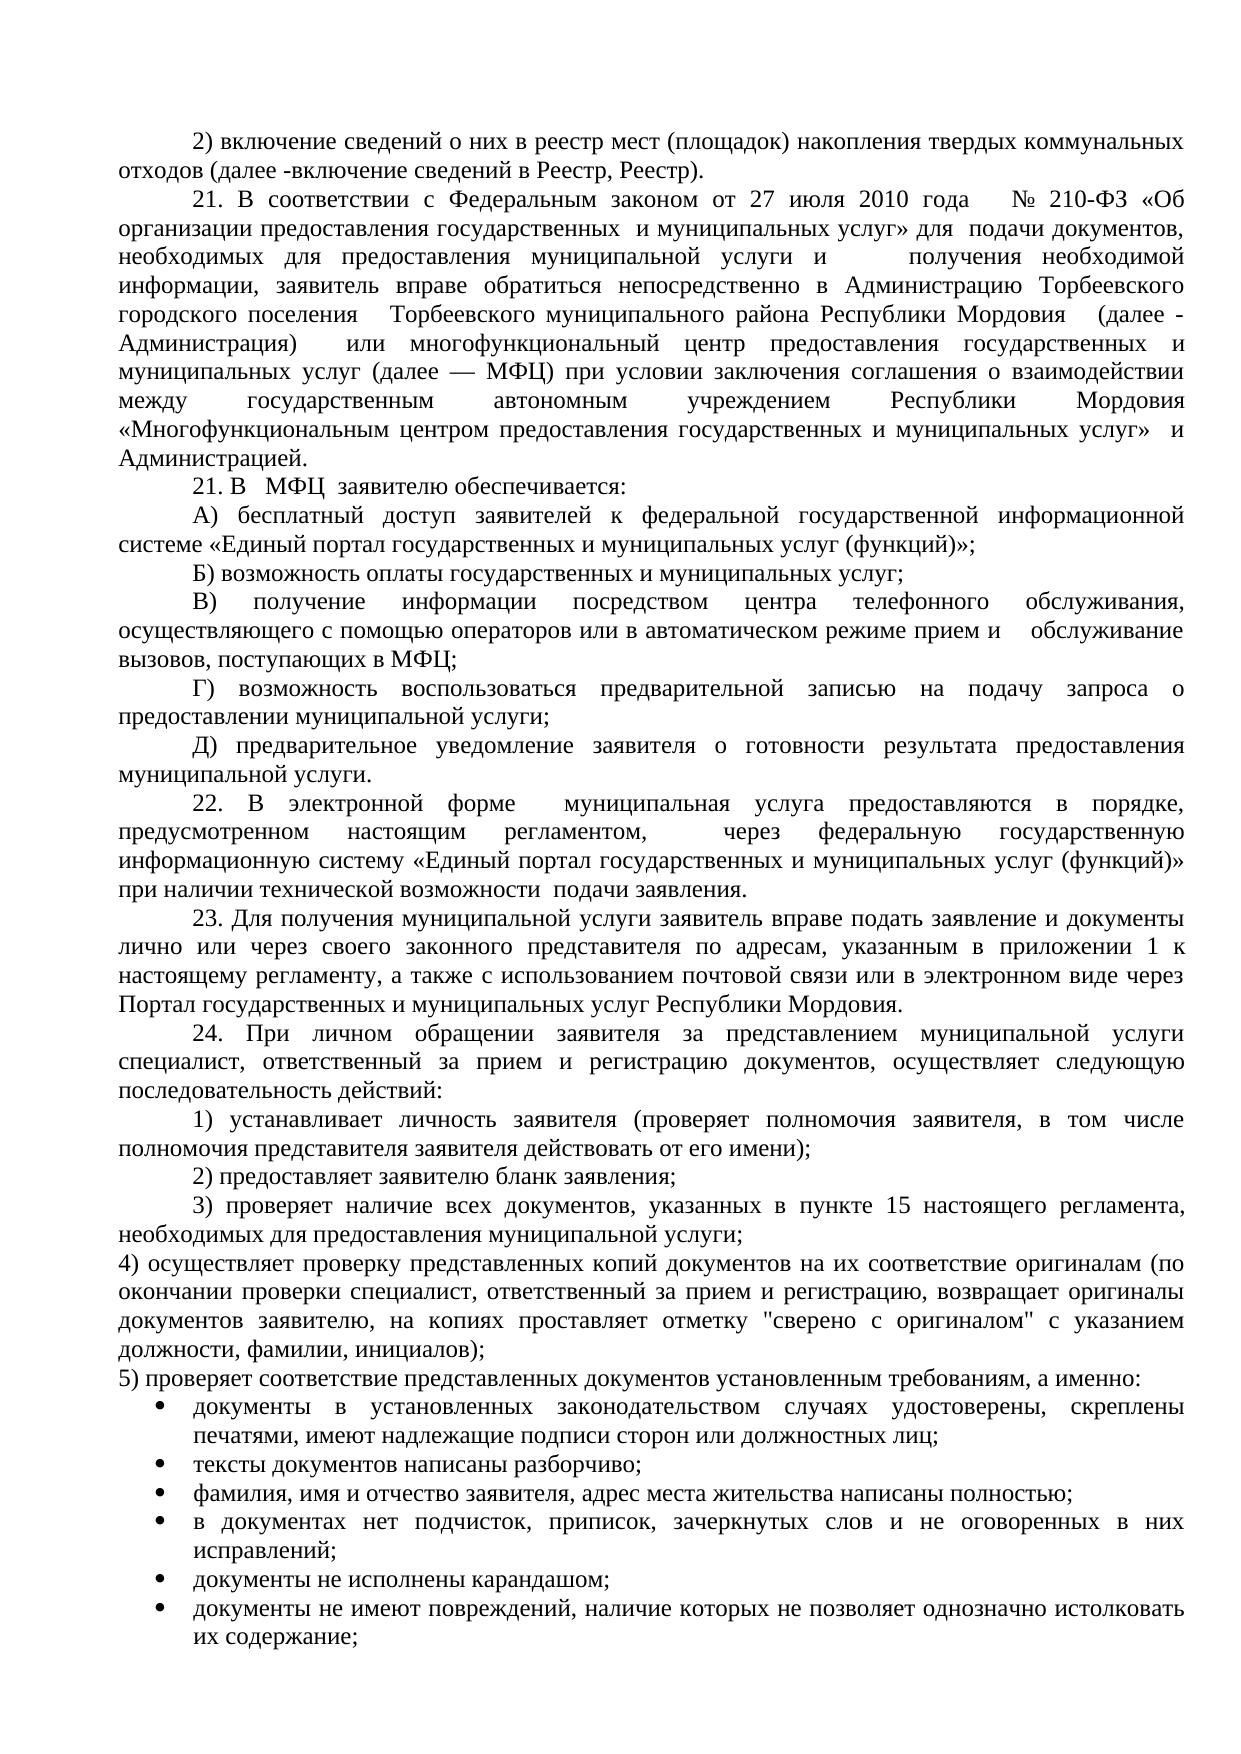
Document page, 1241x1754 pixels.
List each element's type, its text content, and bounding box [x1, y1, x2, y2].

text Б) возможность оплаты государственных и муниципальных услуг; [118, 558, 1186, 586]
text Г) возможность воспользоваться предварительной записью на подачу запроса о предоставлении муниципальной услуги; [118, 673, 1186, 730]
list документы не имеют повреждений, наличие которых не позволяет однозначно истолковать их содержание; [156, 1593, 1186, 1650]
text 24. При личном обращении заявителя за представлением муниципальной услуги специалист, ответственный за прием и регистрацию документов, осуществляет следующую последовательность действий: [118, 1018, 1186, 1104]
text 2) предоставляет заявителю бланк заявления; [118, 1161, 1186, 1190]
text 23. Для получения муниципальной услуги заявитель вправе подать заявление и документы лично или через своего законного представителя по адресам, указанным в приложении 1 к настоящему регламенту, а также с использованием почтовой связи или в электронном виде через Портал государственных и муниципальных услуг Республики Мордовия. [118, 903, 1186, 1018]
text 22. В электронной форме муниципальная услуга предоставляются в порядке, предусмотренном настоящим регламентом, через федеральную государственную информационную систему «Единый портал государственных и муниципальных услуг (функций)» при наличии технической возможности подачи заявления. [118, 788, 1186, 903]
text 21. В соответствии с Федеральным законом от 27 июля 2010 года № 210-ФЗ «Об организации предоставления государственных и муниципальных услуг» для подачи документов, необходимых для предоставления муниципальной услуги и получения необходимой информации, заявитель вправе обратиться непосредственно в Администрацию Торбеевского городского поселения Торбеевского муниципального района Республики Мордовия (далее - Администрация) или многофункциональный центр предоставления государственных и муниципальных услуг (далее — МФЦ) при условии заключения соглашения о взаимодействии между государственным автономным учреждением Республики Мордовия «Многофункциональным центром предоставления государственных и муниципальных услуг» и Администрацией. [118, 184, 1186, 471]
text 2) включение сведений о них в реестр мест (площадок) накопления твердых коммунальных отходов (далее -включение сведений в Реестр, Реестр). [118, 126, 1186, 184]
text 1) устанавливает личность заявителя (проверяет полномочия заявителя, в том числе полномочия представителя заявителя действовать от его имени); [118, 1104, 1186, 1161]
list документы в установленных законодательством случаях удостоверены, скреплены печатями, имеют надлежащие подписи сторон или должностных лиц; [156, 1391, 1186, 1449]
text В) получение информации посредством центра телефонного обслуживания, осуществляющего с помощью операторов или в автоматическом режиме прием и обслуживание вызовов, поступающих в МФЦ; [118, 586, 1186, 673]
list фамилия, имя и отчество заявителя, адрес места жительства написаны полностью; [156, 1478, 1186, 1506]
text Д) предварительное уведомление заявителя о готовности результата предоставления муниципальной услуги. [118, 730, 1186, 788]
list в документах нет подчисток, приписок, зачеркнутых слов и не оговоренных в них исправлений; [156, 1506, 1186, 1564]
text 5) проверяет соответствие представленных документов установленным требованиям, а именно: [118, 1363, 1186, 1391]
text 21. В МФЦ заявителю обеспечивается: [118, 471, 1186, 500]
list тексты документов написаны разборчиво; [156, 1449, 1186, 1478]
list документы не исполнены карандашом; [156, 1564, 1186, 1593]
text 3) проверяет наличие всех документов, указанных в пункте 15 настоящего регламента, необходимых для предоставления муниципальной услуги; [118, 1190, 1186, 1248]
text А) бесплатный доступ заявителей к федеральной государственной информационной системе «Единый портал государственных и муниципальных услуг (функций)»; [118, 500, 1186, 558]
text 4) осуществляет проверку представленных копий документов на их соответствие оригиналам (по окончании проверки специалист, ответственный за прием и регистрацию, возвращает оригиналы документов заявителю, на копиях проставляет отметку "сверено с оригиналом" с указанием должности, фамилии, инициалов); [118, 1248, 1186, 1363]
